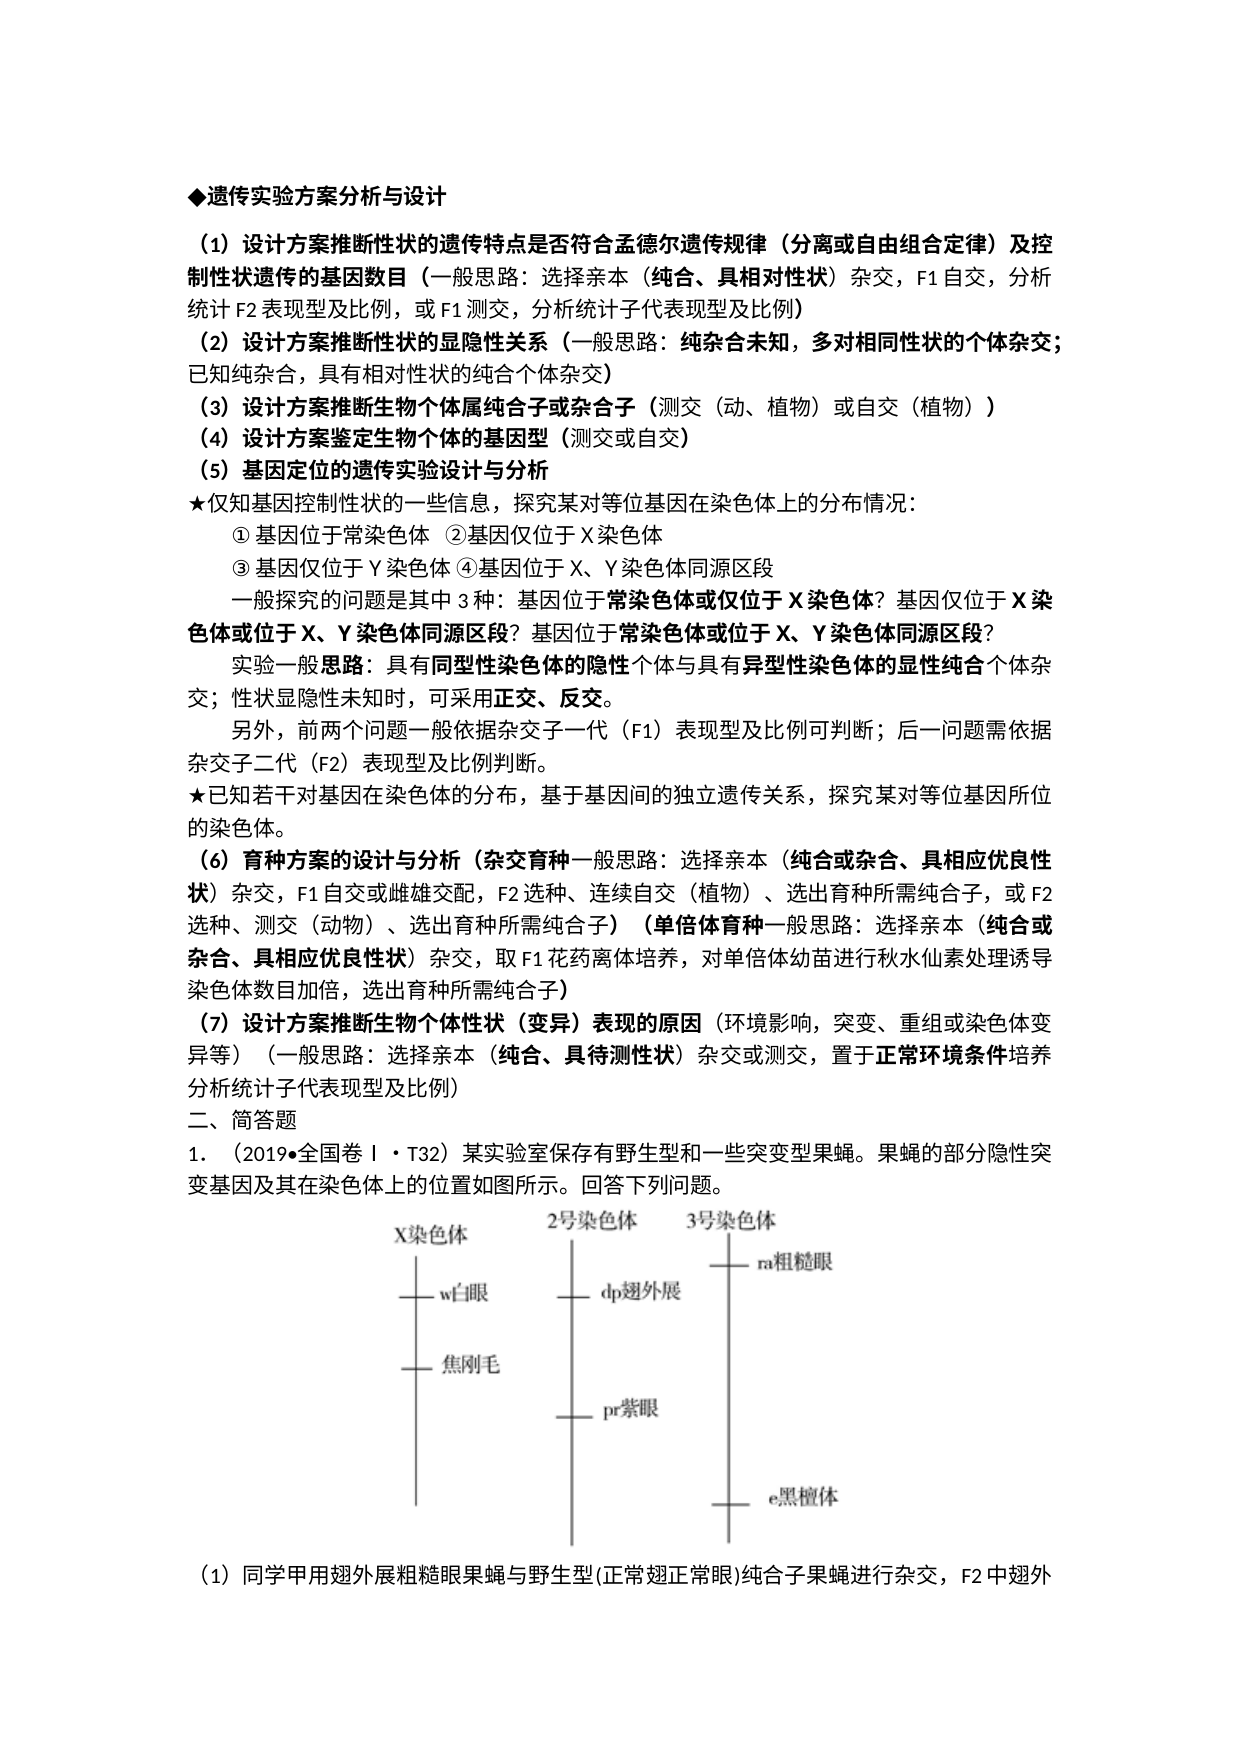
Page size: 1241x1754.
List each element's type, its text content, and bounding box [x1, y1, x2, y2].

list ★已知若干对基因在染色体的分布，基于基因间的独立遗传关系，探究某对等位基因所位的染色体。 [187, 778, 1053, 843]
list 育种方案的设计与分析（杂交育种一般思路：选择亲本（纯合或杂合、具相应优良性状）杂交，F1自交或雌雄交配，F2选种、连续自交（植物）、选出育种所需纯合子，或F2选种、测交（动物）、选出育种所需纯合子）（单倍体育种一般思路：选择亲本（纯合或杂合、具相应优良性状）杂交，取F1花药离体培养，对单倍体幼苗进行秋水仙素处理诱导染色体数目加倍，选出育种所需纯合子） [187, 843, 1053, 1005]
list 设计方案推断生物个体性状（变异）表现的原因（环境影响，突变、重组或染色体变异等）（一般思路：选择亲本（纯合、具待测性状）杂交或测交，置于正常环境条件培养，分析统计子代表现型及比例） [187, 1005, 1053, 1103]
text ◆遗传实验方案分析与设计 [187, 162, 1053, 227]
list 另外，前两个问题一般依据杂交子一代（F1）表现型及比例可判断；后一问题需依据杂交子二代（F2）表现型及比例判断。 [187, 713, 1053, 778]
list （1）设计方案推断性状的遗传特点是否符合孟德尔遗传规律（分离或自由组合定律）及控制性状遗传的基因数目（一般思路：选择亲本（纯合、具相对性状）杂交，F1自交，分析统计F2表现型及比例，或F1测交，分析统计子代表现型及比例） [187, 227, 1053, 324]
picture [392, 1200, 848, 1552]
text ①基因位于常染色体 ②基因仅位于X染色体 [187, 518, 1053, 550]
list （3）设计方案推断生物个体属纯合子或杂合子（测交（动、植物）或自交（植物）） [187, 389, 1053, 421]
list （5）基因定位的遗传实验设计与分析 [187, 453, 1053, 485]
list ★仅知基因控制性状的一些信息，探究某对等位基因在染色体上的分布情况： [187, 485, 1053, 518]
text （4）设计方案鉴定生物个体的基因型（测交或自交） [187, 421, 1053, 453]
list 实验一般思路：具有同型性染色体的隐性个体与具有异型性染色体的显性纯合个体杂交；性状显隐性未知时，可采用正交、反交。 [187, 648, 1053, 713]
text ③基因仅位于Y染色体 ④基因位于X、Y染色体同源区段 [187, 550, 1053, 583]
list 简答题 [187, 1103, 1053, 1135]
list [187, 1558, 1053, 1590]
list 1．（2019•全国卷Ⅰ•T32）某实验室保存有野生型和一些突变型果蝇。果蝇的部分隐性突变基因及其在染色体上的位置如图所示。回答下列问题。 [187, 1135, 1053, 1200]
text （2）设计方案推断性状的显隐性关系（一般思路：纯杂合未知，多对相同性状的个体杂交；已知纯杂合，具有相对性状的纯合个体杂交） [187, 324, 1053, 389]
text 一般探究的问题是其中3种：基因位于常染色体或仅位于X染色体？基因仅位于X染色体或位于X、Y染色体同源区段？基因位于常染色体或位于X、Y染色体同源区段？ [187, 583, 1053, 648]
